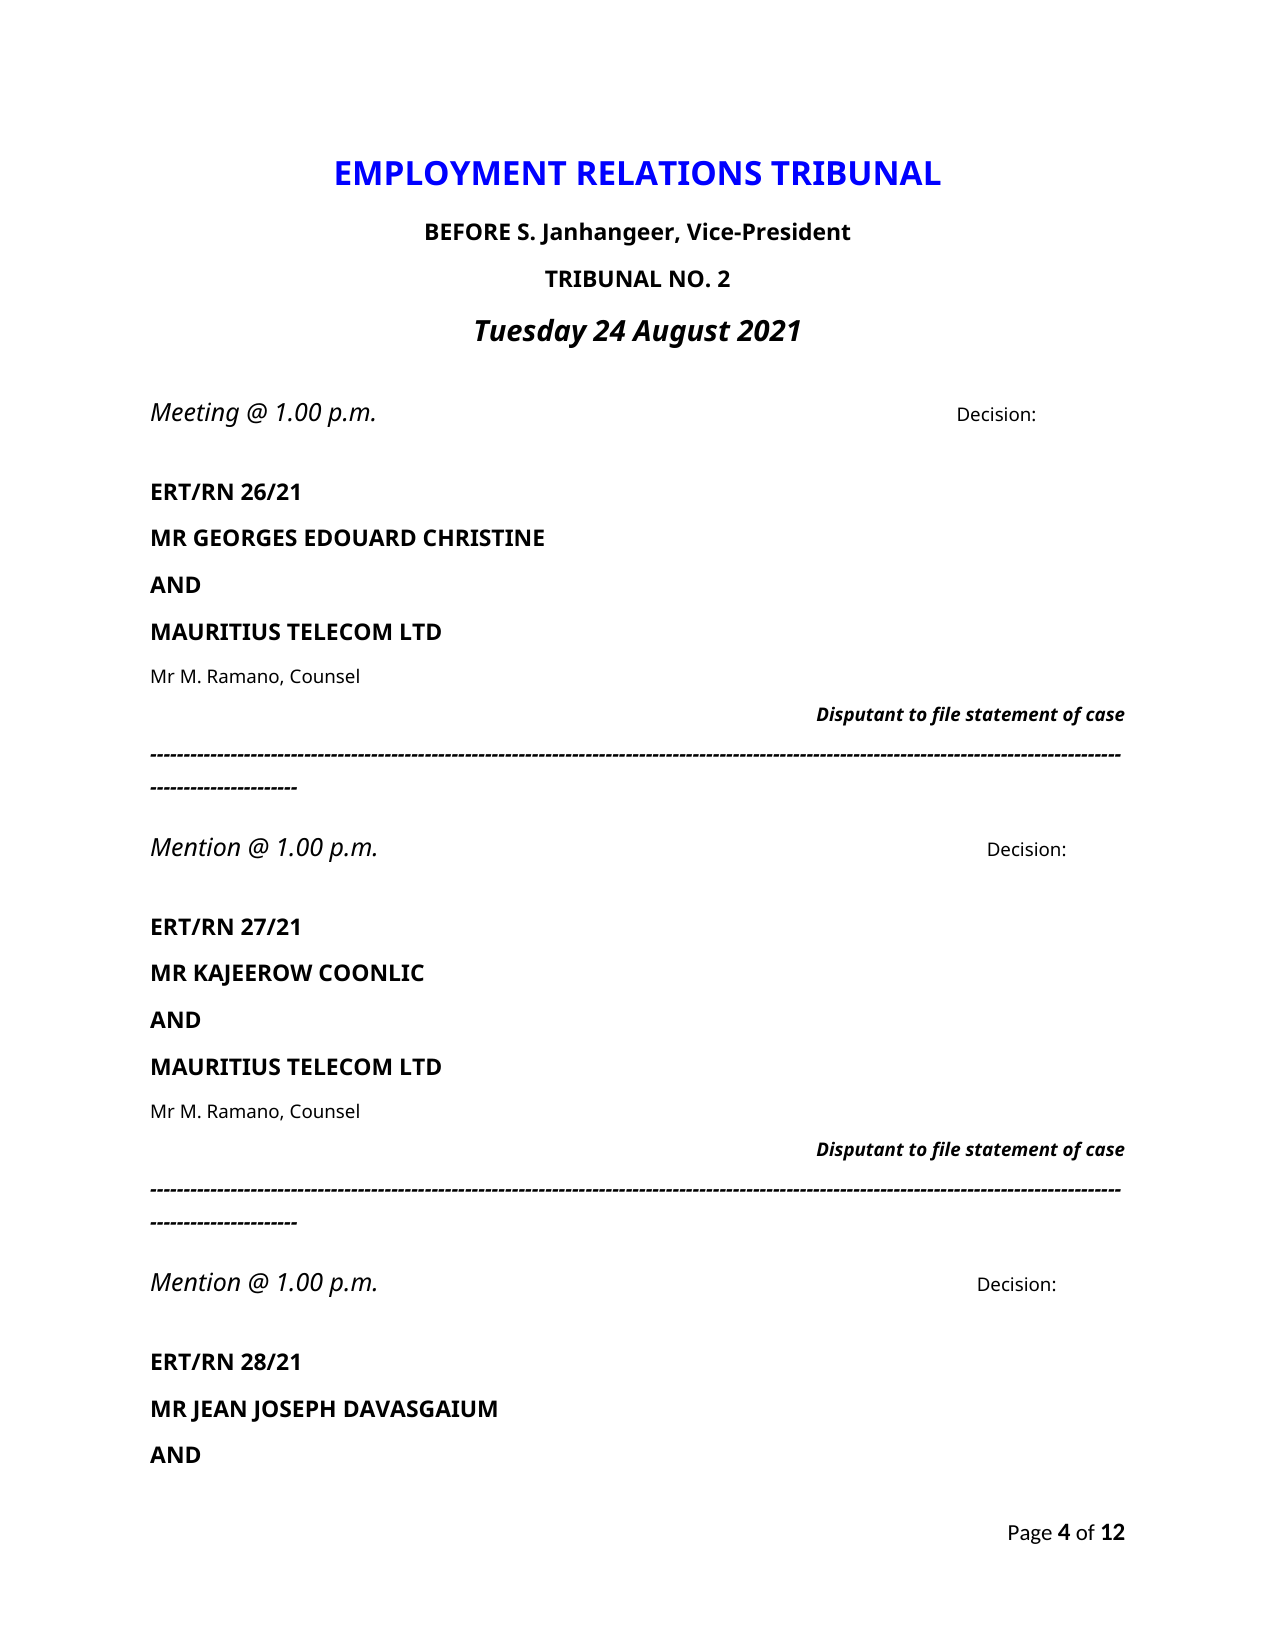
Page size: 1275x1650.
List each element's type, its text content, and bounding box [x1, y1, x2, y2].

text Mr M. Ramano, Counsel [150, 663, 1125, 688]
text AND [150, 569, 1125, 600]
text EMPLOYMENT RELATIONS TRIBUNAL [150, 150, 1125, 195]
text ERT/RN 28/21 [150, 1346, 1125, 1377]
text TRIBUNAL NO. 2 [150, 263, 1125, 294]
text Meeting @ 1.00 p.m. Decision: [150, 394, 1125, 428]
text ERT/RN 27/21 [150, 911, 1125, 942]
text Tuesday 24 August 2021 [150, 310, 1125, 350]
text MAURITIUS TELECOM LTD [150, 1051, 1125, 1082]
text Disputant to file statement of case [150, 701, 1125, 727]
text AND [150, 1439, 1125, 1471]
text MR KAJEEROW COONLIC [150, 957, 1125, 989]
text ----------------------------------------------------------------------------------------------------------------------------------------------------------------------- [150, 739, 1125, 800]
text Mention @ 1.00 p.m. Decision: [150, 829, 1125, 864]
text MAURITIUS TELECOM LTD [150, 616, 1125, 647]
text MR GEORGES EDOUARD CHRISTINE [150, 522, 1125, 553]
text Disputant to file statement of case [150, 1136, 1125, 1162]
text Mention @ 1.00 p.m. Decision: [150, 1265, 1125, 1299]
text AND [150, 1004, 1125, 1036]
text BEFORE S. Janhangeer, Vice-President [150, 216, 1125, 247]
text ----------------------------------------------------------------------------------------------------------------------------------------------------------------------- [150, 1174, 1125, 1236]
text Mr M. Ramano, Counsel [150, 1098, 1125, 1123]
text ERT/RN 26/21 [150, 475, 1125, 507]
text MR JEAN JOSEPH DAVASGAIUM [150, 1392, 1125, 1424]
